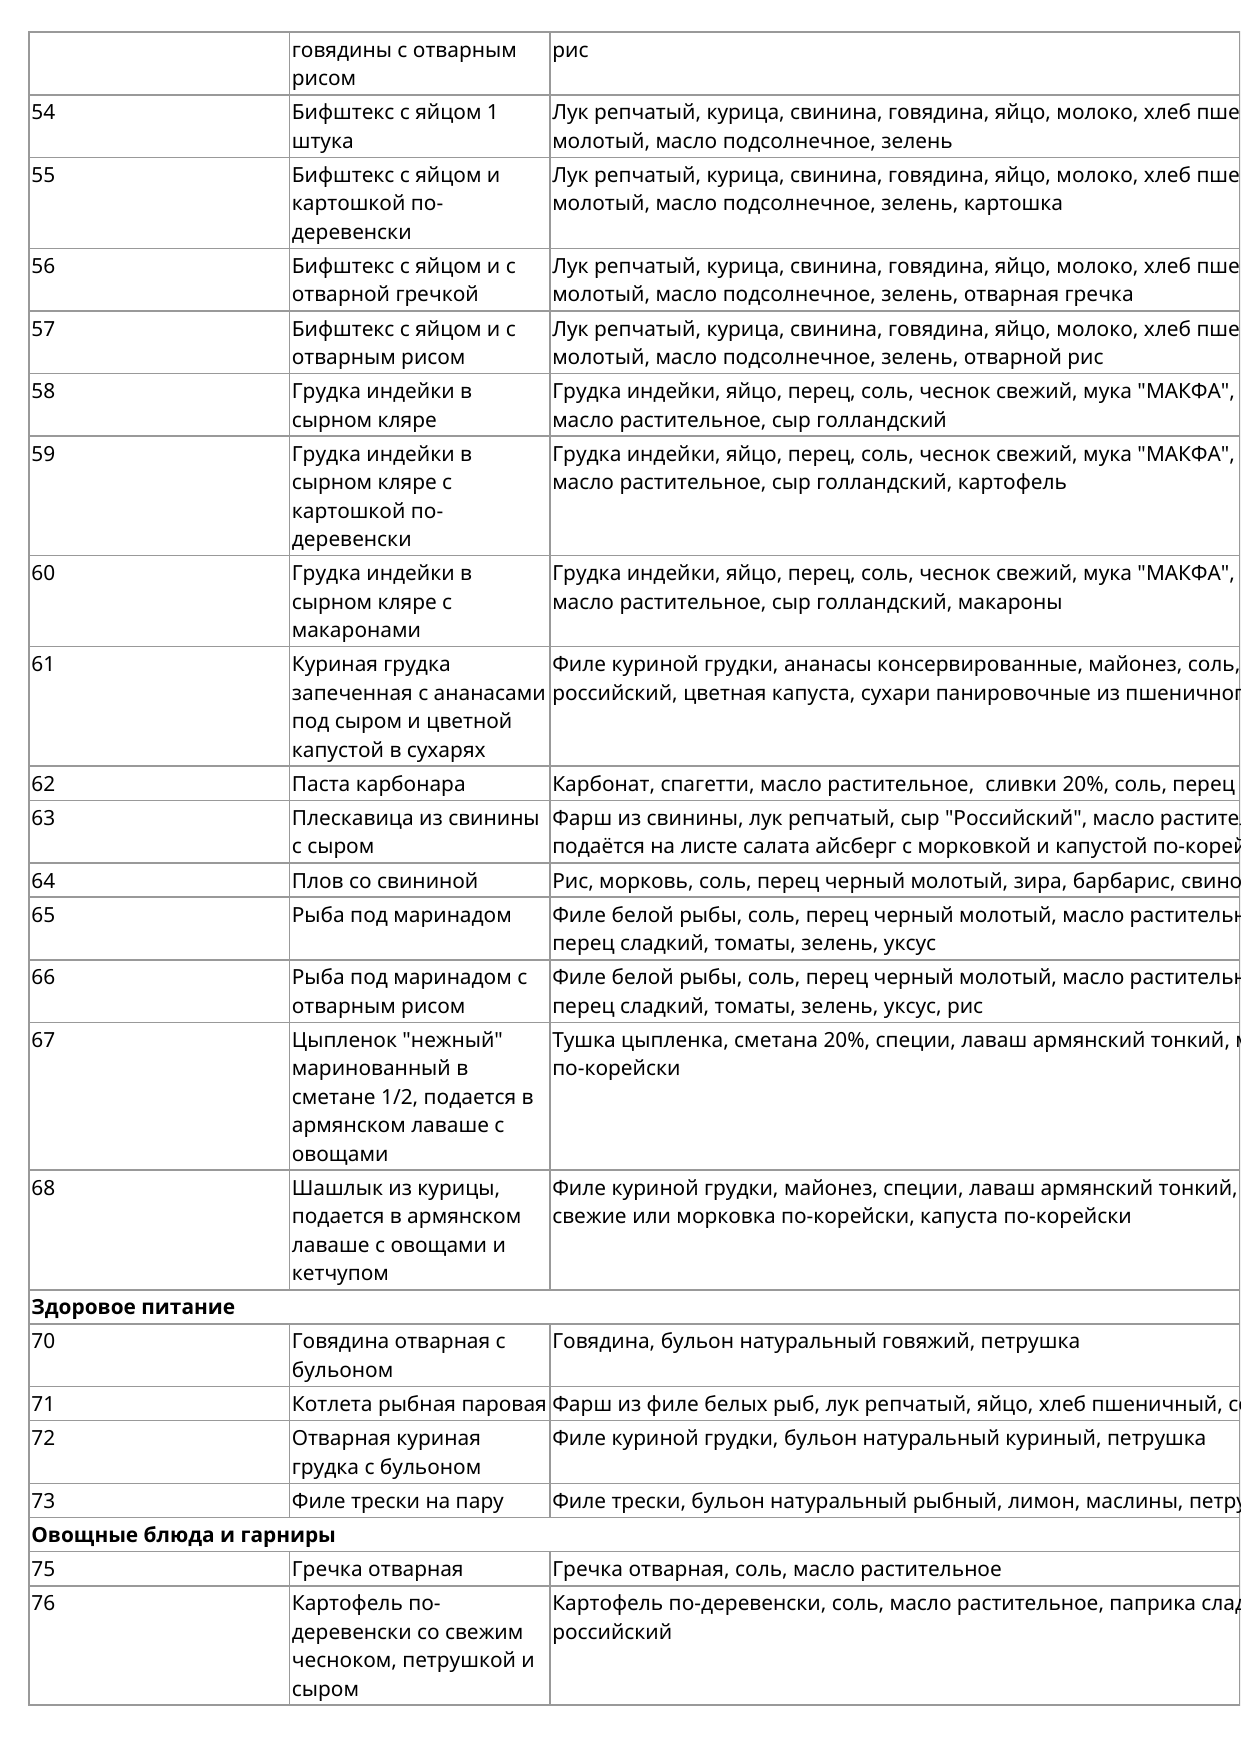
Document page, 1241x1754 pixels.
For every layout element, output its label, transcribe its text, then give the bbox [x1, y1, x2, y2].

table_cell 55 [30, 158, 289, 247]
table_cell Фарш из филе белых рыб, лук репчатый, яйцо, хлеб пшеничный, соль, перец черный молотый [551, 1387, 1239, 1420]
table_cell Филе куриной грудки, майонез, специи, лаваш армянский тонкий, помидоры свежие, огурцы свежие или морковка по-корейски, капуста по-корейски [551, 1171, 1239, 1289]
table_cell Карбонат, спагетти, масло растительное, сливки 20%, соль, перец черный молотый, сыр, яйцо [551, 767, 1239, 799]
table_cell Картофель по-деревенски со свежим чесноком, петрушкой и сыром [290, 1587, 549, 1704]
table_cell Грудка индейки в сырном кляре с макаронами [290, 556, 549, 646]
table_cell 66 [30, 961, 289, 1021]
table_cell 70 [30, 1325, 289, 1386]
table_cell Здоровое питание [30, 1291, 1239, 1323]
table_cell Бифштекс с яйцом 1 штука [290, 96, 549, 156]
table_cell 57 [30, 312, 289, 373]
table_cell Плов со свининой [290, 864, 549, 896]
table_cell 68 [30, 1171, 289, 1289]
table_cell Тушка цыпленка, сметана 20%, специи, лаваш армянский тонкий, морковка по-корейски, капуста по-корейски [551, 1023, 1239, 1169]
table_cell Лук репчатый, курица, свинина, говядина, яйцо, молоко, хлеб пшеничный, соль, перец черный молотый, масло подсолнечное, зелень, отварная гречка [551, 249, 1239, 310]
table_cell Шашлык из курицы, подается в армянском лаваше с овощами и кетчупом [290, 1171, 549, 1289]
table_cell Грудка индейки в сырном кляре [290, 374, 549, 435]
table_cell Грудка индейки, яйцо, перец, соль, чеснок свежий, мука "МАКФА", молоко "ДОМИК В ДЕРЕВНЕ 3,2%, масло растительное, сыр голландский, макароны [551, 556, 1239, 646]
table_cell 63 [30, 801, 289, 862]
table_cell Фарш из свинины, лук репчатый, сыр "Российский", масло растительное, мука, яйцо, петрушка, подаётся на листе салата айсберг с морковкой и капустой по-корейски [551, 801, 1239, 862]
table_cell Филе белой рыбы, соль, перец черный молотый, масло растительное, лук репчатый, морковь, перец сладкий, томаты, зелень, уксус [551, 898, 1239, 959]
table_cell Филе белой рыбы, соль, перец черный молотый, масло растительное, лук репчатый, морковь, перец сладкий, томаты, зелень, уксус, рис [551, 961, 1239, 1021]
table_cell Рыба под маринадом с отварным рисом [290, 961, 549, 1021]
table_cell Рыба под маринадом [290, 898, 549, 959]
table_cell 65 [30, 898, 289, 959]
table_cell Рис, морковь, соль, перец черный молотый, зира, барбарис, свиной окорок, масло растительное [551, 864, 1239, 896]
table_cell Лук репчатый, курица, свинина, говядина, яйцо, молоко, хлеб пшеничный, соль, перец черный молотый, масло подсолнечное, зелень [551, 96, 1239, 156]
table_cell 75 [30, 1552, 289, 1585]
table_cell Грудка индейки, яйцо, перец, соль, чеснок свежий, мука "МАКФА", молоко "ДОМИК В ДЕРЕВНЕ 3,2%, масло растительное, сыр голландский, картофель [551, 437, 1239, 555]
table_cell Филе куриной грудки, бульон натуральный куриный, петрушка [551, 1421, 1239, 1482]
table_cell 61 [30, 647, 289, 765]
table_cell Гречка отварная [290, 1552, 549, 1585]
table_cell Котлета рыбная паровая [290, 1387, 549, 1420]
table_cell Грудка индейки в сырном кляре с картошкой по-деревенски [290, 437, 549, 555]
table_cell 53 [30, 33, 289, 94]
table_cell Грудка индейки, яйцо, перец, соль, чеснок свежий, мука "МАКФА", молоко "ДОМИК В ДЕРЕВНЕ 3,2%, масло растительное, сыр голландский [551, 374, 1239, 435]
table_cell 54 [30, 96, 289, 156]
table_cell 59 [30, 437, 289, 555]
table_cell 72 [30, 1421, 289, 1482]
table_cell 73 [30, 1484, 289, 1517]
table_cell Филе куриной грудки, ананасы консервированные, майонез, соль, перец черный молотый, сыр российский, цветная капуста, сухари панировочные из пшеничного хлеба, масло растительное [551, 647, 1239, 765]
table_cell 71 [30, 1387, 289, 1420]
table_cell Овощные блюда и гарниры [30, 1518, 1239, 1551]
table_cell 58 [30, 374, 289, 435]
table_cell 76 [30, 1587, 289, 1704]
table_cell Бифштекс с яйцом и с отварным рисом [290, 312, 549, 373]
table_cell Куриная грудка запеченная с ананасами под сыром и цветной капустой в сухарях [290, 647, 549, 765]
table_cell Бифштекс с яйцом и картошкой по-деревенски [290, 158, 549, 247]
table_cell Лук репчатый, курица, свинина, говядина, яйцо, молоко, хлеб пшеничный, соль, перец черный молотый, масло подсолнечное, зелень, отварной рис [551, 312, 1239, 373]
table_cell Паста карбонара [290, 767, 549, 799]
table_cell Плескавица из свинины с сыром [290, 801, 549, 862]
table_cell Отварная куриная грудка с бульоном [290, 1421, 549, 1482]
table_cell 56 [30, 249, 289, 310]
table_cell Говядина отварная с бульоном [290, 1325, 549, 1386]
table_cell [551, 33, 1239, 94]
table_cell Говядина, бульон натуральный говяжий, петрушка [551, 1325, 1239, 1386]
table_cell Картофель по-деревенски, соль, масло растительное, паприка сладкая, чеснок свежий, сыр российский [551, 1587, 1239, 1704]
table_cell 62 [30, 767, 289, 799]
table_cell Филе трески на пару [290, 1484, 549, 1517]
table_cell Лук репчатый, курица, свинина, говядина, яйцо, молоко, хлеб пшеничный, соль, перец черный молотый, масло подсолнечное, зелень, картошка [551, 158, 1239, 247]
table_cell Гречка отварная, соль, масло растительное [551, 1552, 1239, 1585]
table_cell 60 [30, 556, 289, 646]
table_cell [290, 33, 549, 94]
table_cell Бифштекс с яйцом и с отварной гречкой [290, 249, 549, 310]
table_cell Цыпленок "нежный" маринованный в сметане 1/2, подается в армянском лаваше с овощами [290, 1023, 549, 1169]
table_cell Филе трески, бульон натуральный рыбный, лимон, маслины, петрушка [551, 1484, 1239, 1517]
table_cell 67 [30, 1023, 289, 1169]
table_cell 64 [30, 864, 289, 896]
